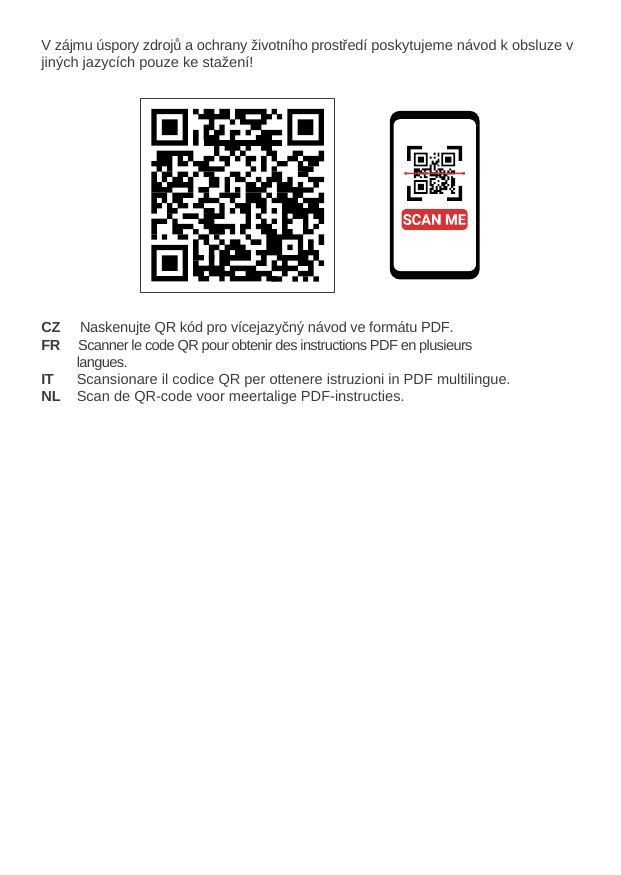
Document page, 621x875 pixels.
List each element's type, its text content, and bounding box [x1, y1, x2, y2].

text CZ Naskenujte QR kód pro vícejazyčný návod ve formátu PDF. [41, 319, 591, 336]
text FR Scanner le code QR pour obtenir des instructions PDF en plusieurs langues. IT Scansionare il codice QR per ottenere istruzioni in PDF multilingue. NL Scan de QR-code voor meertalige PDF-instructies. [41, 336, 512, 404]
text V zájmu úspory zdrojů a ochrany životního prostředí poskytujeme návod k obsluze v jiných jazycích pouze ke stažení! [41, 37, 591, 71]
